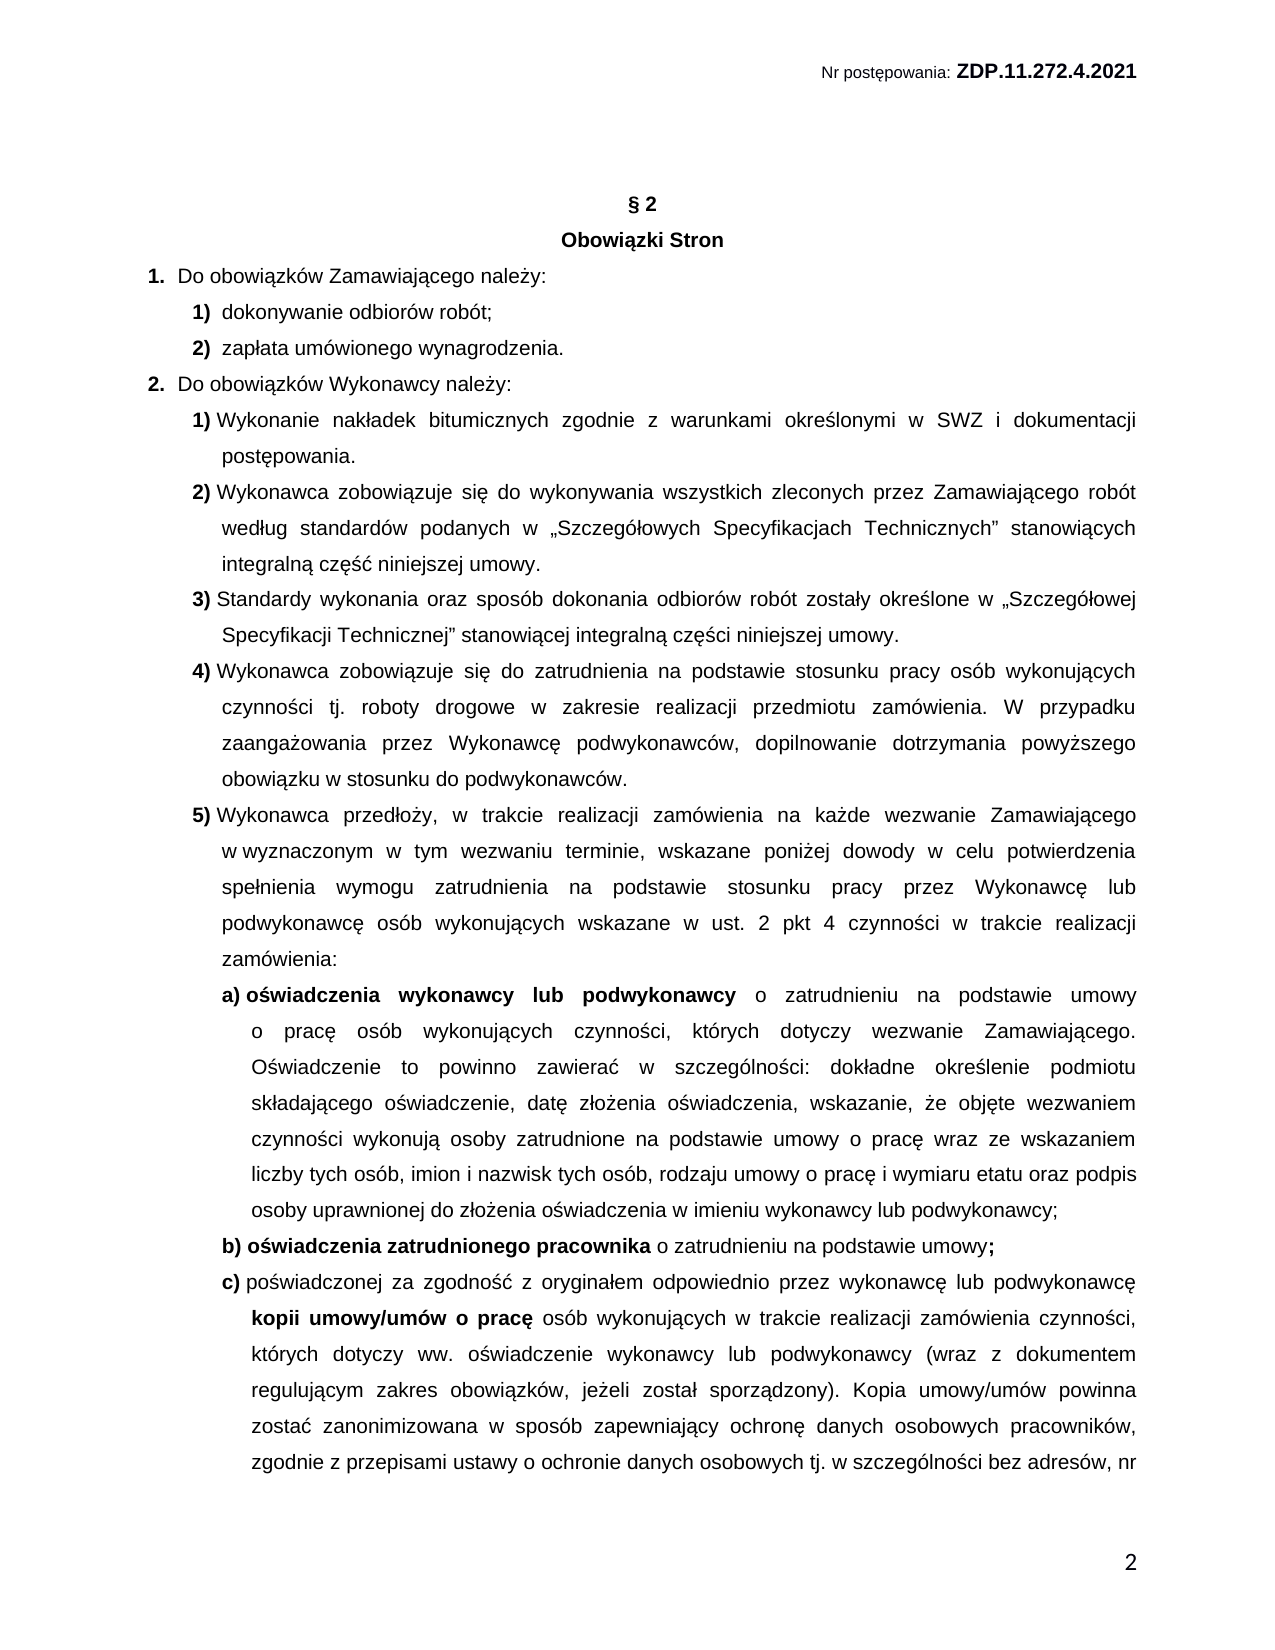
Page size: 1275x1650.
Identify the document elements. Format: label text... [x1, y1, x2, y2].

list oświadczenia zatrudnionego pracownika o zatrudnieniu na podstawie umowy; [222, 1234, 1137, 1258]
list Wykonanie nakładek bitumicznych zgodnie z warunkami określonymi w SWZ i dokumentacji postępowania. [192, 408, 1137, 467]
text Obowiązki Stron [148, 228, 1137, 252]
list dokonywanie odbiorów robót; [192, 300, 1137, 324]
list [222, 1270, 1137, 1474]
list zapłata umówionego wynagrodzenia. [192, 336, 1137, 360]
list oświadczenia wykonawcy lub podwykonawcy o zatrudnieniu na podstawie umowy o pracę osób wykonujących czynności, których dotyczy wezwanie Zamawiającego. Oświadczenie to powinno zawierać w szczególności: dokładne określenie podmiotu składającego oświadczenie, datę złożenia oświadczenia, wskazanie, że objęte wezwaniem czynności wykonują osoby zatrudnione na podstawie umowy o pracę wraz ze wskazaniem liczby tych osób, imion i nazwisk tych osób, rodzaju umowy o pracę i wymiaru etatu oraz podpis osoby uprawnionej do złożenia oświadczenia w imieniu wykonawcy lub podwykonawcy; [222, 983, 1137, 1222]
list Do obowiązków Wykonawcy należy: [148, 372, 1137, 396]
list Wykonawca zobowiązuje się do zatrudnienia na podstawie stosunku pracy osób wykonujących czynności tj. roboty drogowe w zakresie realizacji przedmiotu zamówienia. W przypadku zaangażowania przez Wykonawcę podwykonawców, dopilnowanie dotrzymania powyższego obowiązku w stosunku do podwykonawców. [192, 659, 1137, 791]
list Standardy wykonania oraz sposób dokonania odbiorów robót zostały określone w „Szczegółowej Specyfikacji Technicznej” stanowiącej integralną części niniejszej umowy. [192, 587, 1137, 647]
list Wykonawca zobowiązuje się do wykonywania wszystkich zleconych przez Zamawiającego robót według standardów podanych w „Szczegółowych Specyfikacjach Technicznych” stanowiących integralną część niniejszej umowy. [192, 479, 1137, 575]
list Do obowiązków Zamawiającego należy: [148, 264, 1137, 288]
list Wykonawca przedłoży, w trakcie realizacji zamówienia na każde wezwanie Zamawiającego w wyznaczonym w tym wezwaniu terminie, wskazane poniżej dowody w celu potwierdzenia spełnienia wymogu zatrudnienia na podstawie stosunku pracy przez Wykonawcę lub podwykonawcę osób wykonujących wskazane w ust. 2 pkt 4 czynności w trakcie realizacji zamówienia: [192, 803, 1137, 971]
text § 2 [148, 192, 1137, 216]
